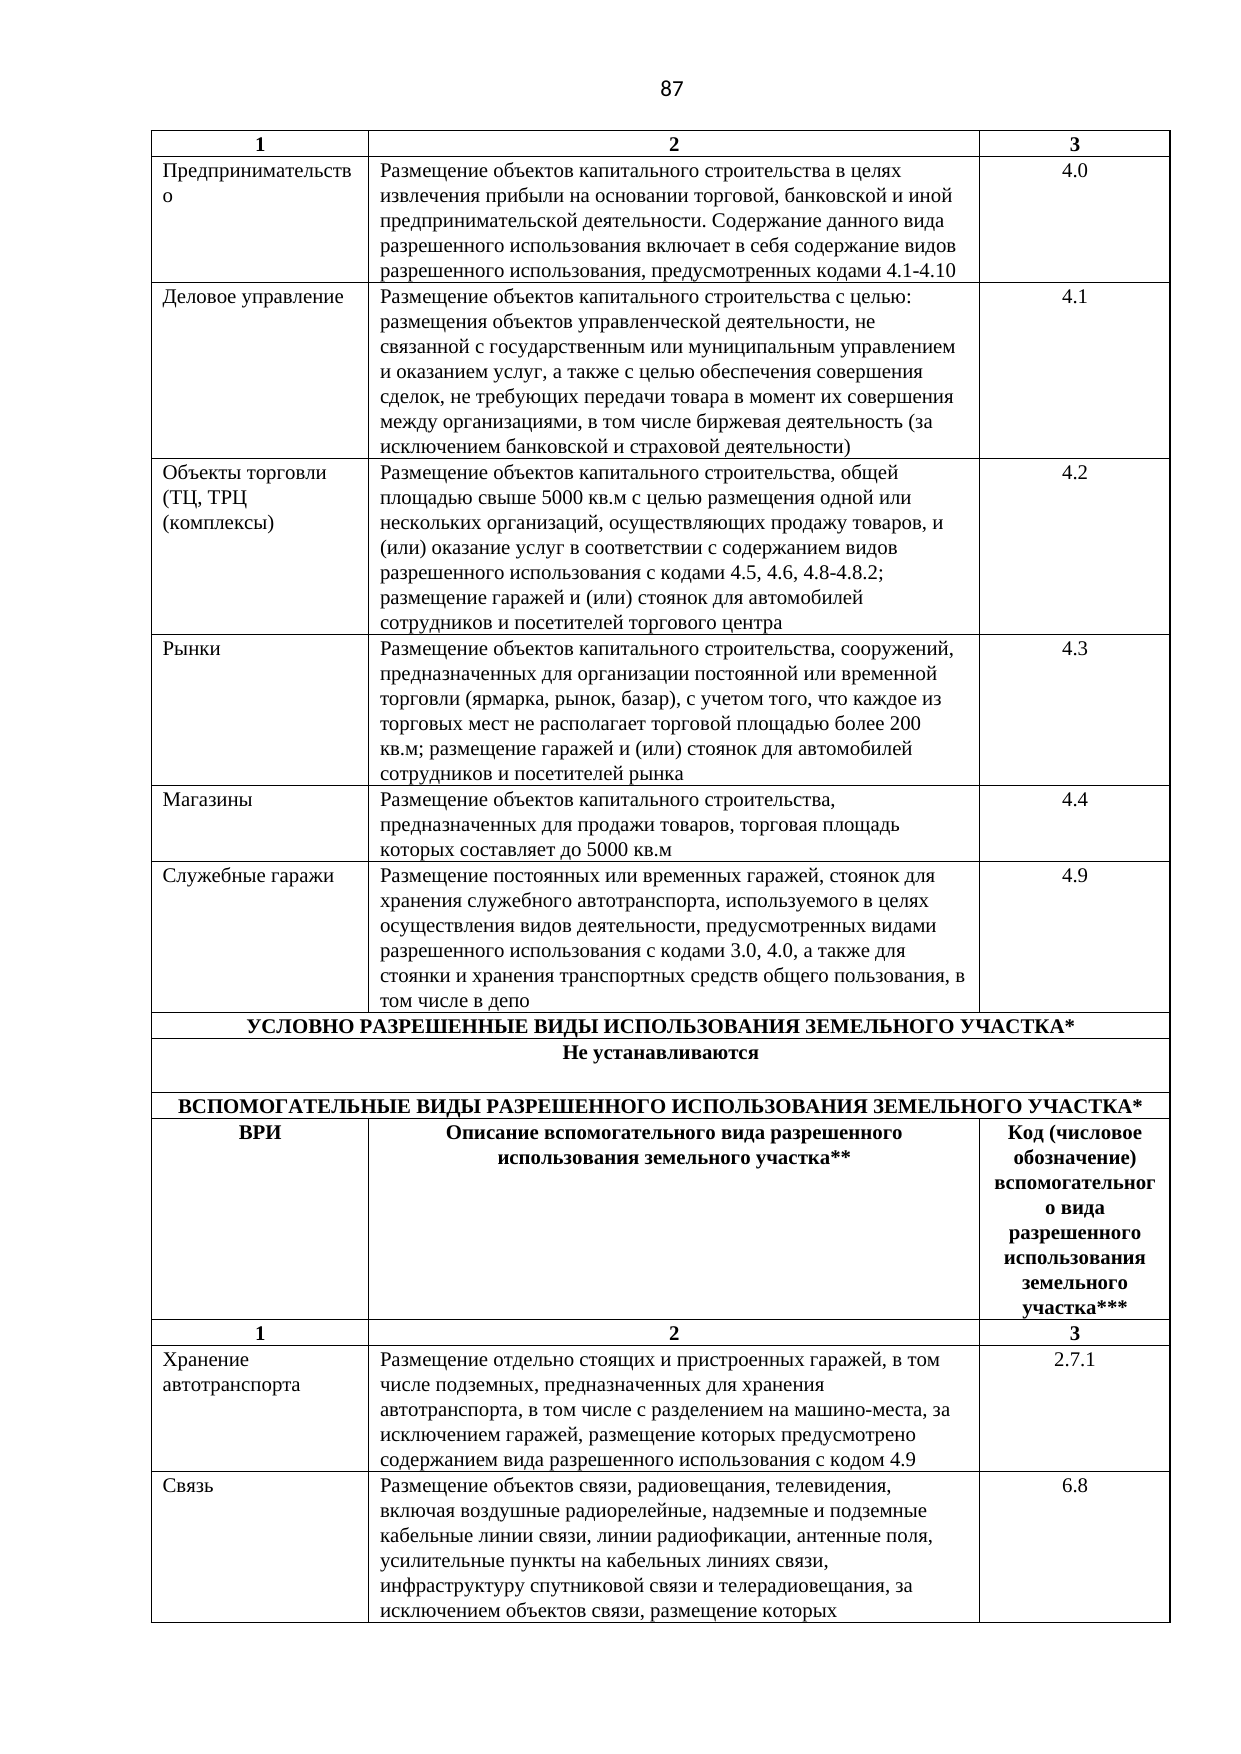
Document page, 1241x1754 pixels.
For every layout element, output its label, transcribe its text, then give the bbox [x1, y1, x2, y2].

table_cell 2 [369, 131, 979, 156]
table_cell 4.9 [980, 862, 1169, 1012]
table_cell 3 [980, 1320, 1169, 1345]
table_cell Размещение объектов капитального строительства с целью: размещения объектов управленческой деятельности, не связанной с государственным или муниципальным управлением и оказанием услуг, а также с целью обеспечения совершения сделок, не требующих передачи товара в момент их совершения между организациями, в том числе биржевая деятельность (за исключением банковской и страховой деятельности) [369, 283, 979, 458]
table_cell 4.3 [980, 635, 1169, 785]
table_cell УСЛОВНО РАЗРЕШЕННЫЕ ВИДЫ ИСПОЛЬЗОВАНИЯ ЗЕМЕЛЬНОГО УЧАСТКА* [152, 1013, 1169, 1038]
table_cell 1 [152, 131, 368, 156]
table_cell Код (числовое обозначение) вспомогательного вида разрешенного использования земельного участка*** [980, 1119, 1169, 1319]
table_cell 4.4 [980, 786, 1169, 861]
table_cell Объекты торговли (ТЦ, ТРЦ (комплексы) [152, 459, 368, 634]
table_cell Хранение автотранспорта [152, 1346, 368, 1471]
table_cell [369, 1472, 979, 1622]
table_cell Размещение объектов капитального строительства в целях извлечения прибыли на основании торговой, банковской и иной предпринимательской деятельности. Содержание данного вида разрешенного использования включает в себя содержание видов разрешенного использования, предусмотренных кодами 4.1-4.10 [369, 157, 979, 282]
table_cell Размещение постоянных или временных гаражей, стоянок для хранения служебного автотранспорта, используемого в целях осуществления видов деятельности, предусмотренных видами разрешенного использования с кодами 3.0, 4.0, а также для стоянки и хранения транспортных средств общего пользования, в том числе в депо [369, 862, 979, 1012]
table_cell Размещение отдельно стоящих и пристроенных гаражей, в том числе подземных, предназначенных для хранения автотранспорта, в том числе с разделением на машино-места, за исключением гаражей, размещение которых предусмотрено содержанием вида разрешенного использования с кодом 4.9 [369, 1346, 979, 1471]
table_cell Размещение объектов капитального строительства, сооружений, предназначенных для организации постоянной или временной торговли (ярмарка, рынок, базар), с учетом того, что каждое из торговых мест не располагает торговой площадью более 200 кв.м; размещение гаражей и (или) стоянок для автомобилей сотрудников и посетителей рынка [369, 635, 979, 785]
table_cell 3 [980, 131, 1169, 156]
table_cell Размещение объектов капитального строительства, общей площадью свыше 5000 кв.м с целью размещения одной или нескольких организаций, осуществляющих продажу товаров, и (или) оказание услуг в соответствии с содержанием видов разрешенного использования с кодами 4.5, 4.6, 4.8-4.8.2; размещение гаражей и (или) стоянок для автомобилей сотрудников и посетителей торгового центра [369, 459, 979, 634]
table_cell 2.7.1 [980, 1346, 1169, 1471]
table_cell Деловое управление [152, 283, 368, 458]
table_cell 6.8 [980, 1472, 1169, 1622]
table_cell Магазины [152, 786, 368, 861]
table_cell ВРИ [152, 1119, 368, 1319]
table_cell 2 [369, 1320, 979, 1345]
table_cell Связь [152, 1472, 368, 1622]
table_cell 1 [152, 1320, 368, 1345]
table_cell ВСПОМОГАТЕЛЬНЫЕ ВИДЫ РАЗРЕШЕННОГО ИСПОЛЬЗОВАНИЯ ЗЕМЕЛЬНОГО УЧАСТКА* [152, 1093, 1169, 1118]
table_cell Служебные гаражи [152, 862, 368, 1012]
table_cell Рынки [152, 635, 368, 785]
table_cell Не устанавливаются [152, 1039, 1169, 1092]
table_cell Размещение объектов капитального строительства, предназначенных для продажи товаров, торговая площадь которых составляет до 5000 кв.м [369, 786, 979, 861]
table_cell Описание вспомогательного вида разрешенного использования земельного участка** [369, 1119, 979, 1319]
table_cell 4.2 [980, 459, 1169, 634]
table_cell Предпринимательство [152, 157, 368, 282]
table_cell 4.1 [980, 283, 1169, 458]
table_cell 4.0 [980, 157, 1169, 282]
